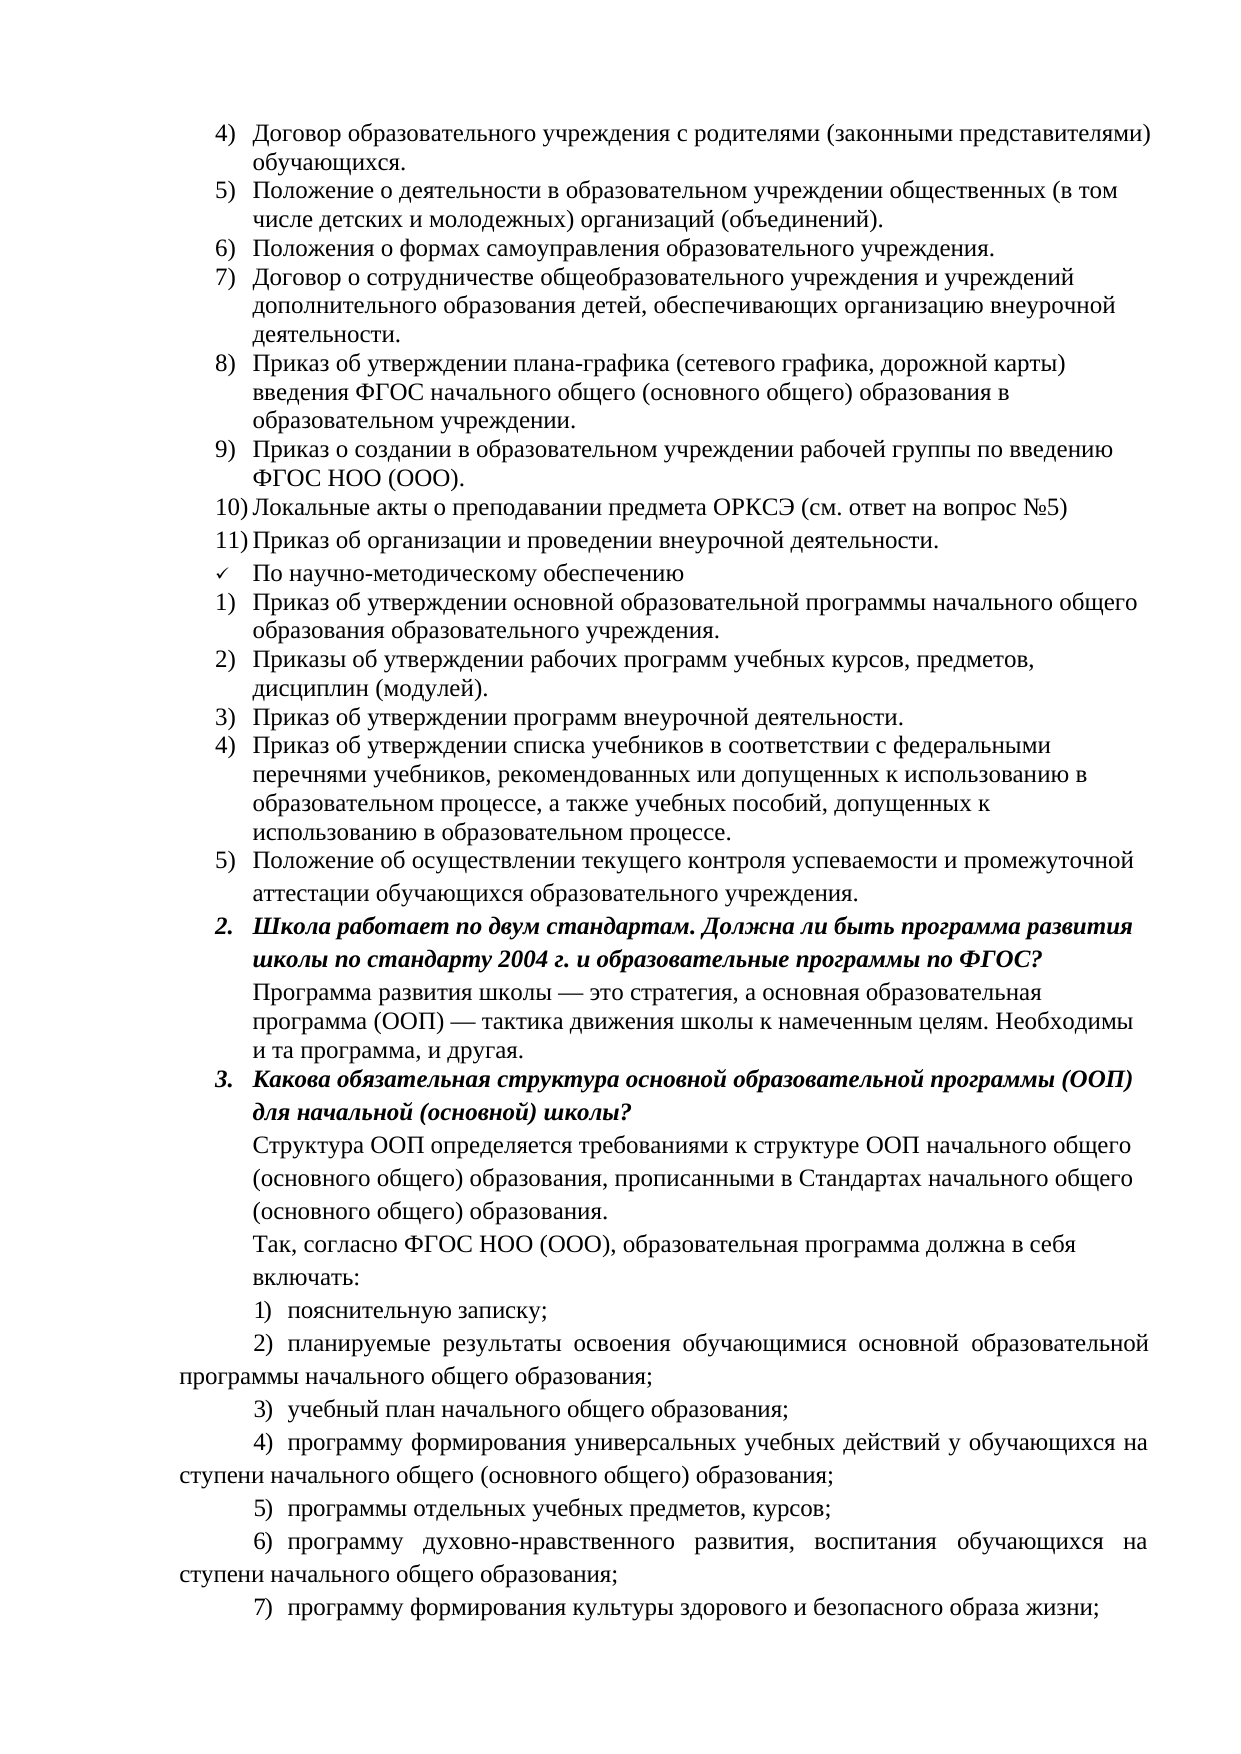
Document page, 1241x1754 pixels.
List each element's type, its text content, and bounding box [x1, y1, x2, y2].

list Структура ООП определяется требованиями к структуре ООП начального общего (основного общего) образования, прописанными в Стандартах начального общего (основного общего) образования. [252, 1130, 1152, 1224]
list учебный план начального общего образования; [253, 1394, 1152, 1423]
list программу формирования культуры здорового и безопасного образа жизни; [179, 1592, 1146, 1621]
list Приказ об организации и проведении внеурочной деятельности. [215, 525, 1152, 554]
list программу духовно-нравственного развития, воспитания обучающихся на ступени начального общего образования; [179, 1526, 1147, 1588]
list Приказ об утверждении плана-графика (сетевого графика, дорожной карты) введения ФГОС начального общего (основного общего) образования в образовательном учреждении. [215, 348, 1152, 434]
list Так, согласно ФГОС НОО (ООО), образовательная программа должна в себя включать: [252, 1229, 1152, 1291]
list Приказы об утверждении рабочих программ учебных курсов, предметов, дисциплин (модулей). [215, 644, 1152, 702]
list Договор образовательного учреждения с родителями (законными представителями) обучающихся. [215, 118, 1152, 176]
list Положение об осуществлении текущего контроля успеваемости и промежуточной аттестации обучающихся образовательного учреждения. [215, 845, 1152, 907]
list По научно-методическому обеспечению [215, 558, 1152, 587]
list Договор о сотрудничестве общеобразовательного учреждения и учреждений дополнительного образования детей, обеспечивающих организацию внеурочной деятельности. [215, 262, 1152, 348]
list Приказ об утверждении программ внеурочной деятельности. [215, 702, 1152, 730]
list пояснительную записку; [253, 1295, 1152, 1324]
list программу формирования универсальных учебных действий у обучающихся на ступени начального общего (основного общего) образования; [179, 1427, 1148, 1489]
list Положение о деятельности в образовательном учреждении общественных (в том числе детских и молодежных) организаций (объединений). [215, 176, 1152, 233]
list Приказ о создании в образовательном учреждении рабочей группы по введению ФГОС НОО (ООО). [215, 434, 1152, 492]
list Положения о формах самоуправления образовательного учреждения. [215, 233, 1152, 262]
list программы отдельных учебных предметов, курсов; [253, 1493, 1152, 1522]
list Программа развития школы — это стратегия, а основная образовательная программа (ООП) — тактика движения школы к намеченным целям. Необходимы и та программа, и другая. [252, 977, 1152, 1064]
list Школа работает по двум стандартам. Должна ли быть программа развития школы по стандарту 2004 г. и образовательные программы по ФГОС? [215, 911, 1152, 973]
list Приказ об утверждении основной образовательной программы начального общего образования образовательного учреждения. [215, 587, 1152, 644]
list Приказ об утверждении списка учебников в соответствии с федеральными перечнями учебников, рекомендованных или допущенных к использованию в образовательном процессе, а также учебных пособий, допущенных к использованию в образовательном процессе. [215, 730, 1152, 845]
list Локальные акты о преподавании предмета ОРКСЭ (см. ответ на вопрос №5) [215, 492, 1152, 521]
list Какова обязательная структура основной образовательной программы (ООП) для начальной (основной) школы? [215, 1064, 1152, 1126]
list планируемые результаты освоения обучающимися основной образовательной программы начального общего образования; [179, 1328, 1149, 1390]
